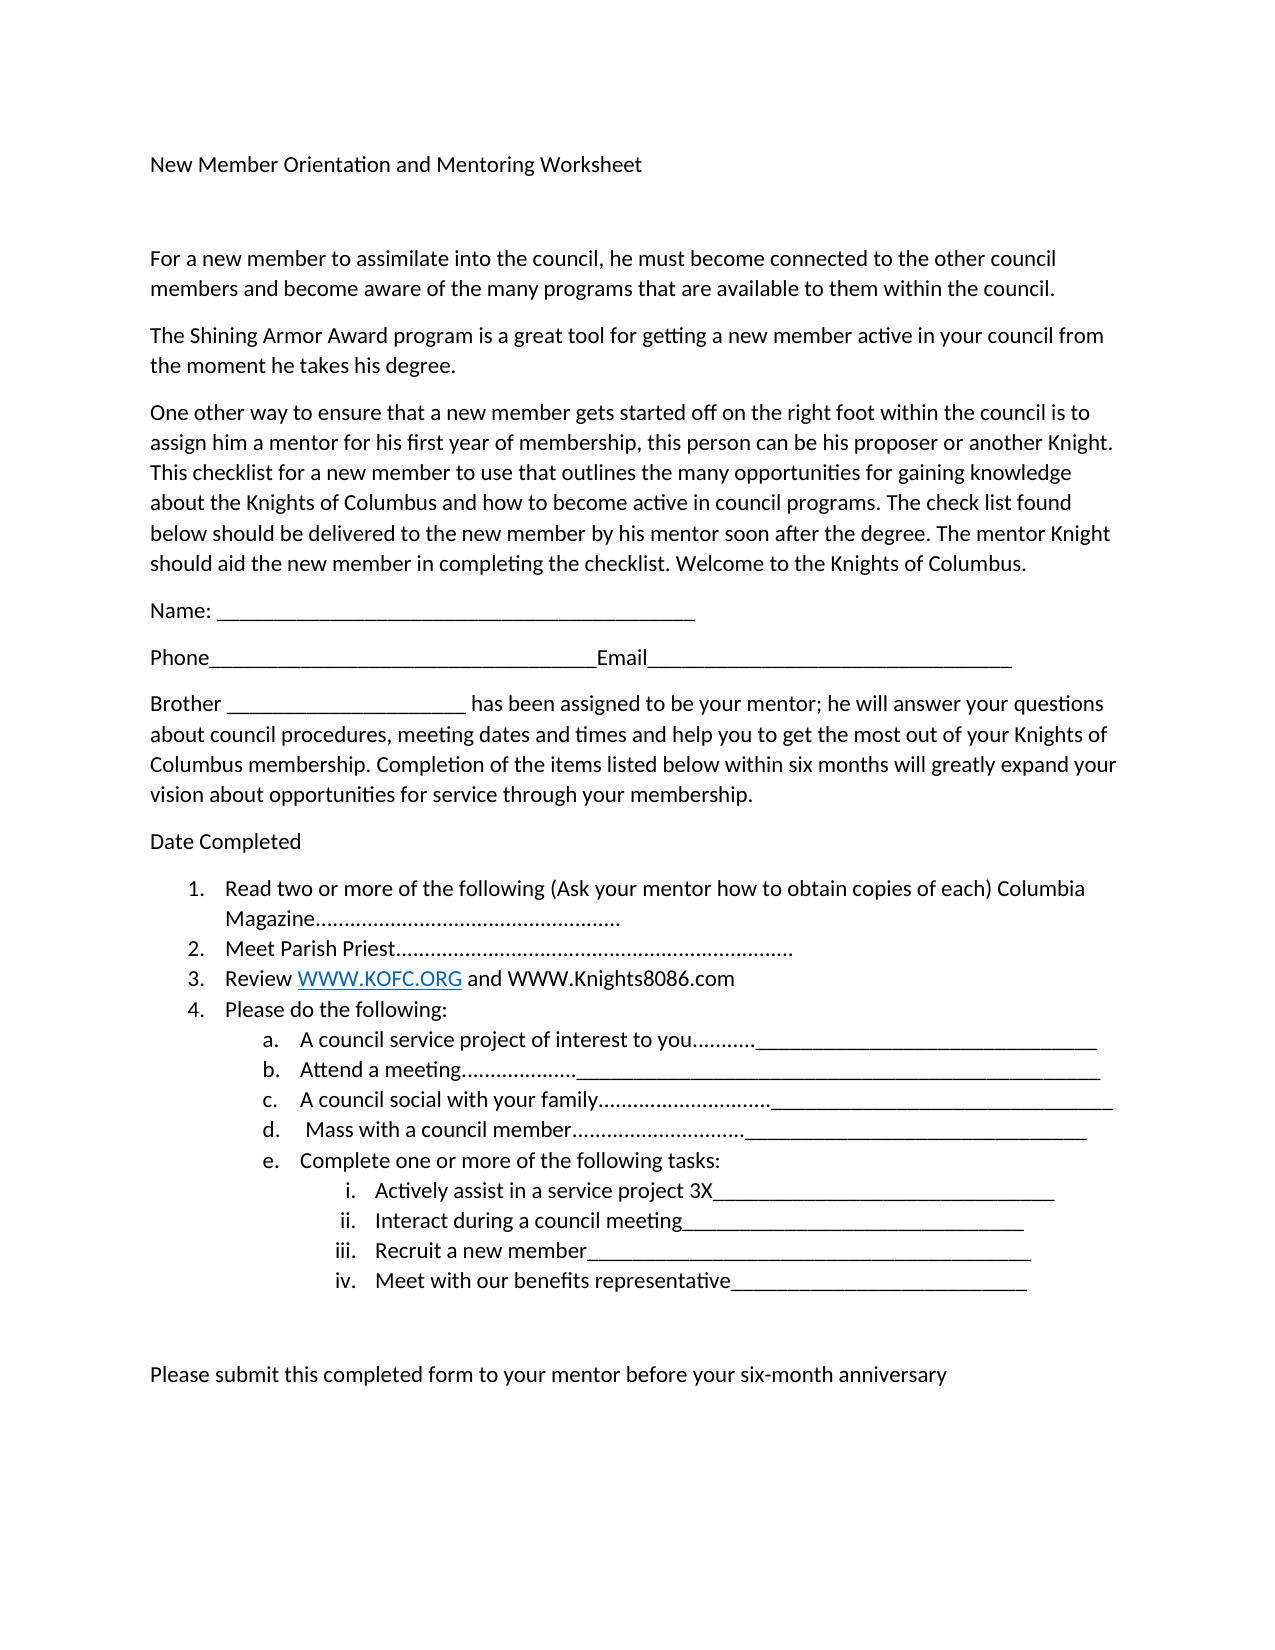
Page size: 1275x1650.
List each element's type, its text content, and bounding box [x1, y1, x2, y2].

list Complete one or more of the following tasks: [262, 1146, 1125, 1174]
list Read two or more of the following (Ask your mentor how to obtain copies of each) Columbia Magazine..................................................... [187, 874, 1125, 932]
list Actively assist in a service project 3X______________________________ [356, 1176, 1125, 1204]
list Meet with our benefits representative__________________________ [356, 1267, 1125, 1295]
text For a new member to assimilate into the council, he must become connected to the other council members and become aware of the many programs that are available to them within the council. [150, 244, 1125, 302]
list Interact during a council meeting______________________________ [356, 1206, 1125, 1234]
list Review WWW.KOFC.ORG and WWW.Knights8086.com [187, 964, 1125, 993]
text Date Completed [150, 827, 1125, 855]
text The Shining Armor Award program is a great tool for getting a new member active in your council from the moment he takes his degree. [150, 321, 1125, 379]
text Phone__________________________________Email________________________________ [150, 643, 1125, 671]
list A council social with your family..............................______________________________ [262, 1085, 1125, 1113]
text New Member Orientation and Mentoring Worksheet [150, 150, 1125, 178]
text Please submit this completed form to your mentor before your six-month anniversary [150, 1360, 1125, 1388]
text One other way to ensure that a new member gets started off on the right foot within the council is to assign him a mentor for his first year of membership, this person can be his proposer or another Knight. This checklist for a new member to use that outlines the many opportunities for gaining knowledge about the Knights of Columbus and how to become active in council programs. The check list found below should be delivered to the new member by his mentor soon after the degree. The mentor Knight should aid the new member in completing the checklist. Welcome to the Knights of Columbus. [150, 398, 1125, 577]
list Please do the following: [187, 995, 1125, 1023]
list Mass with a council member..............................______________________________ [262, 1116, 1125, 1144]
text Brother _____________________ has been assigned to be your mentor; he will answer your questions about council procedures, meeting dates and times and help you to get the most out of your Knights of Columbus membership. Completion of the items listed below within six months will greatly expand your vision about opportunities for service through your membership. [150, 689, 1125, 808]
list Attend a meeting....................______________________________________________ [262, 1055, 1125, 1083]
text Name: __________________________________________ [150, 596, 1125, 624]
list Meet Parish Priest..................................................................... [187, 934, 1125, 962]
list Recruit a new member_______________________________________ [356, 1236, 1125, 1264]
list A council service project of interest to you...........______________________________ [262, 1025, 1125, 1053]
